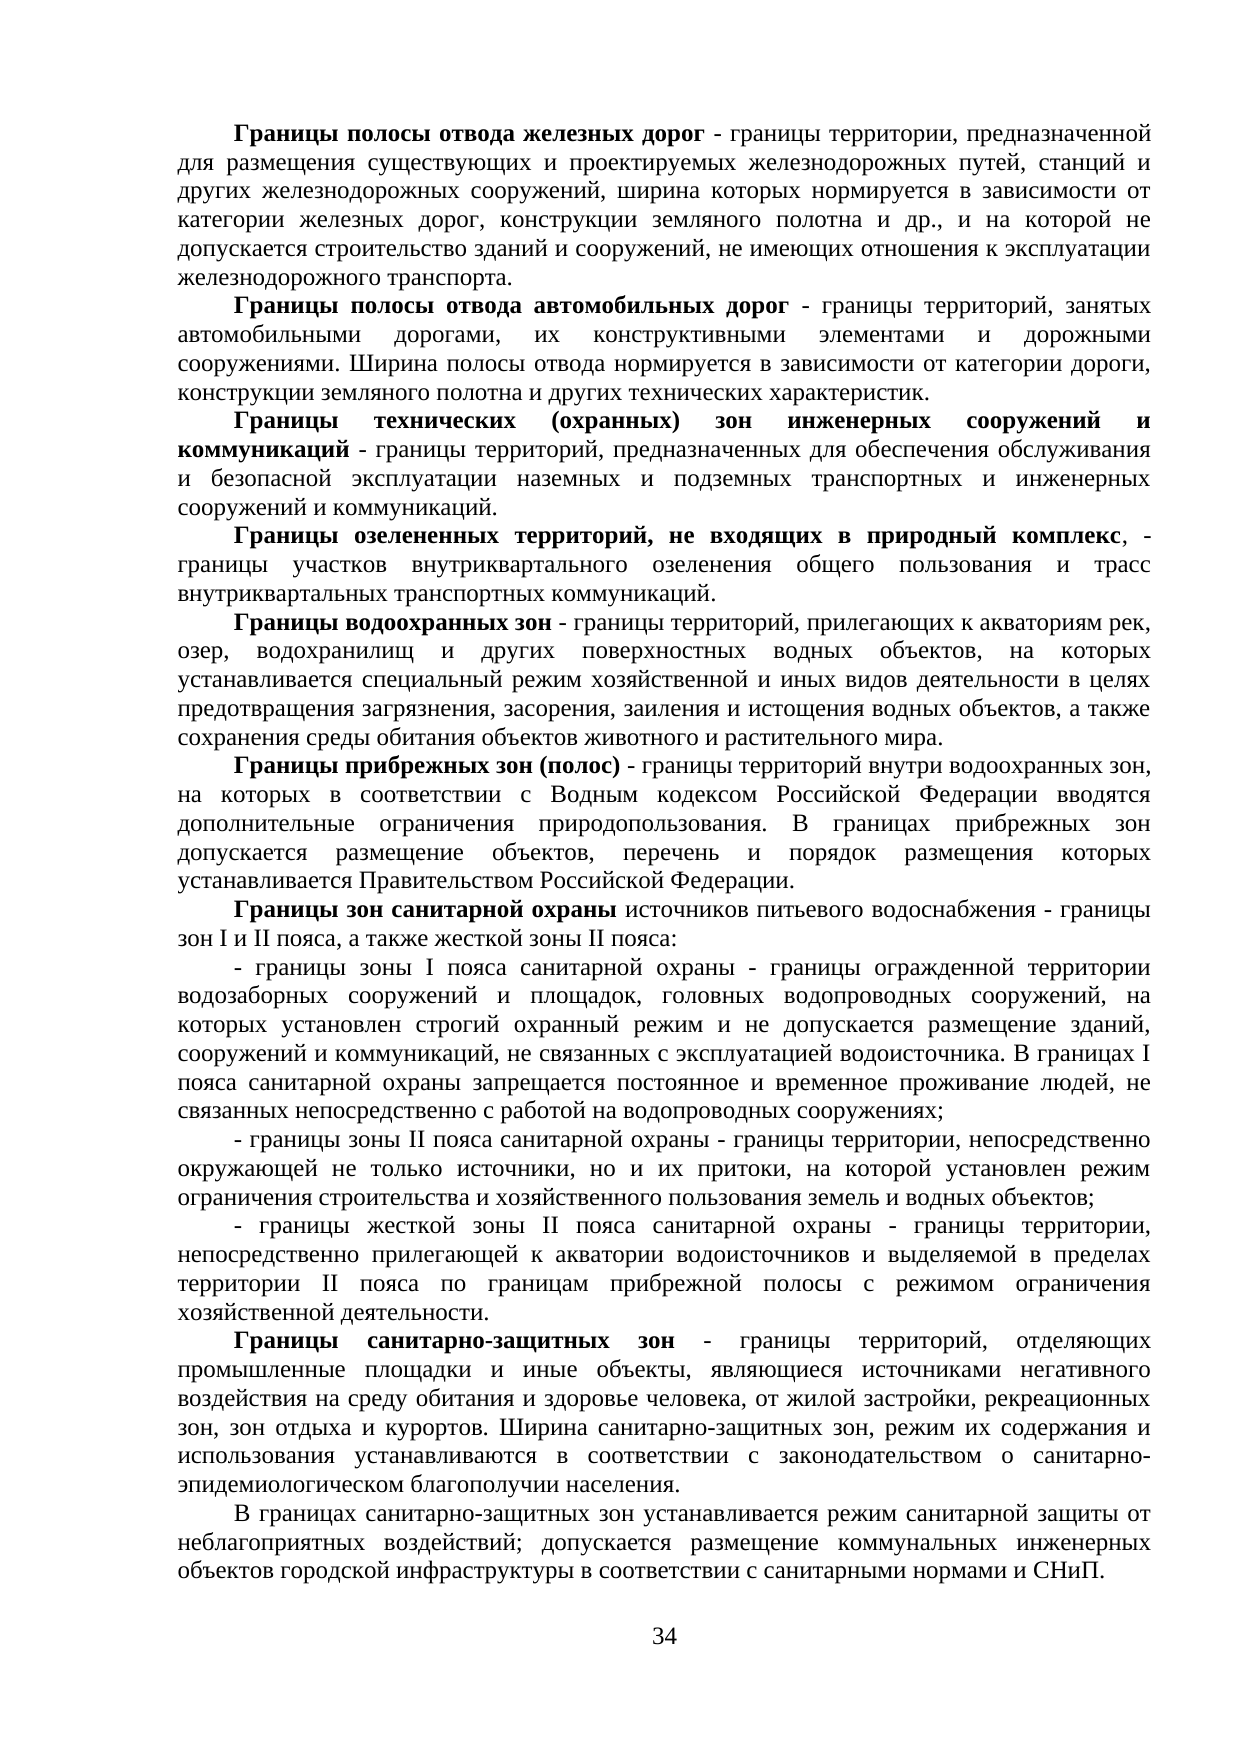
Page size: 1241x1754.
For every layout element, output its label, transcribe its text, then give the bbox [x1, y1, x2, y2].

text - границы зоны I пояса санитарной охраны - границы огражденной территории водозаборных сооружений и площадок, головных водопроводных сооружений, на которых установлен строгий охранный режим и не допускается размещение зданий, сооружений и коммуникаций, не связанных с эксплуатацией водоисточника. В границах I пояса санитарной охраны запрещается постоянное и временное проживание людей, не связанных непосредственно с работой на водопроводных сооружениях; [177, 952, 1152, 1124]
text Границы водоохранных зон - границы территорий, прилегающих к акваториям рек, озер, водохранилищ и других поверхностных водных объектов, на которых устанавливается специальный режим хозяйственной и иных видов деятельности в целях предотвращения загрязнения, засорения, заиления и истощения водных объектов, а также сохранения среды обитания объектов животного и растительного мира. [177, 607, 1152, 751]
text Границы прибрежных зон (полос) - границы территорий внутри водоохранных зон, на которых в соответствии с Водным кодексом Российской Федерации вводятся дополнительные ограничения природопользования. В границах прибрежных зон допускается размещение объектов, перечень и порядок размещения которых устанавливается Правительством Российской Федерации. [177, 751, 1152, 894]
text Границы санитарно-защитных зон - границы территорий, отделяющих промышленные площадки и иные объекты, являющиеся источниками негативного воздействия на среду обитания и здоровье человека, от жилой застройки, рекреационных зон, зон отдыха и курортов. Ширина санитарно-защитных зон, режим их содержания и использования устанавливаются в соответствии с законодательством о санитарно-эпидемиологическом благополучии населения. [177, 1326, 1152, 1498]
text - границы жесткой зоны II пояса санитарной охраны - границы территории, непосредственно прилегающей к акватории водоисточников и выделяемой в пределах территории II пояса по границам прибрежной полосы с режимом ограничения хозяйственной деятельности. [177, 1211, 1152, 1326]
text - границы зоны II пояса санитарной охраны - границы территории, непосредственно окружающей не только источники, но и их притоки, на которой установлен режим ограничения строительства и хозяйственного пользования земель и водных объектов; [177, 1124, 1152, 1211]
text В границах санитарно-защитных зон устанавливается режим санитарной защиты от неблагоприятных воздействий; допускается размещение коммунальных инженерных объектов городской инфраструктуры в соответствии с санитарными нормами и СНиП. [177, 1498, 1152, 1584]
text Границы полосы отвода автомобильных дорог - границы территорий, занятых автомобильными дорогами, их конструктивными элементами и дорожными сооружениями. Ширина полосы отвода нормируется в зависимости от категории дороги, конструкции земляного полотна и других технических характеристик. [177, 291, 1152, 406]
text Границы технических (охранных) зон инженерных сооружений и коммуникаций - границы территорий, предназначенных для обеспечения обслуживания и безопасной эксплуатации наземных и подземных транспортных и инженерных сооружений и коммуникаций. [177, 406, 1152, 521]
text Границы полосы отвода железных дорог - границы территории, предназначенной для размещения существующих и проектируемых железнодорожных путей, станций и других железнодорожных сооружений, ширина которых нормируется в зависимости от категории железных дорог, конструкции земляного полотна и др., и на которой не допускается строительство зданий и сооружений, не имеющих отношения к эксплуатации железнодорожного транспорта. [177, 118, 1152, 291]
text Границы озелененных территорий, не входящих в природный комплекс, - границы участков внутриквартального озеленения общего пользования и трасс внутриквартальных транспортных коммуникаций. [177, 521, 1152, 607]
text Границы зон санитарной охраны источников питьевого водоснабжения - границы зон I и II пояса, а также жесткой зоны II пояса: [177, 894, 1152, 952]
